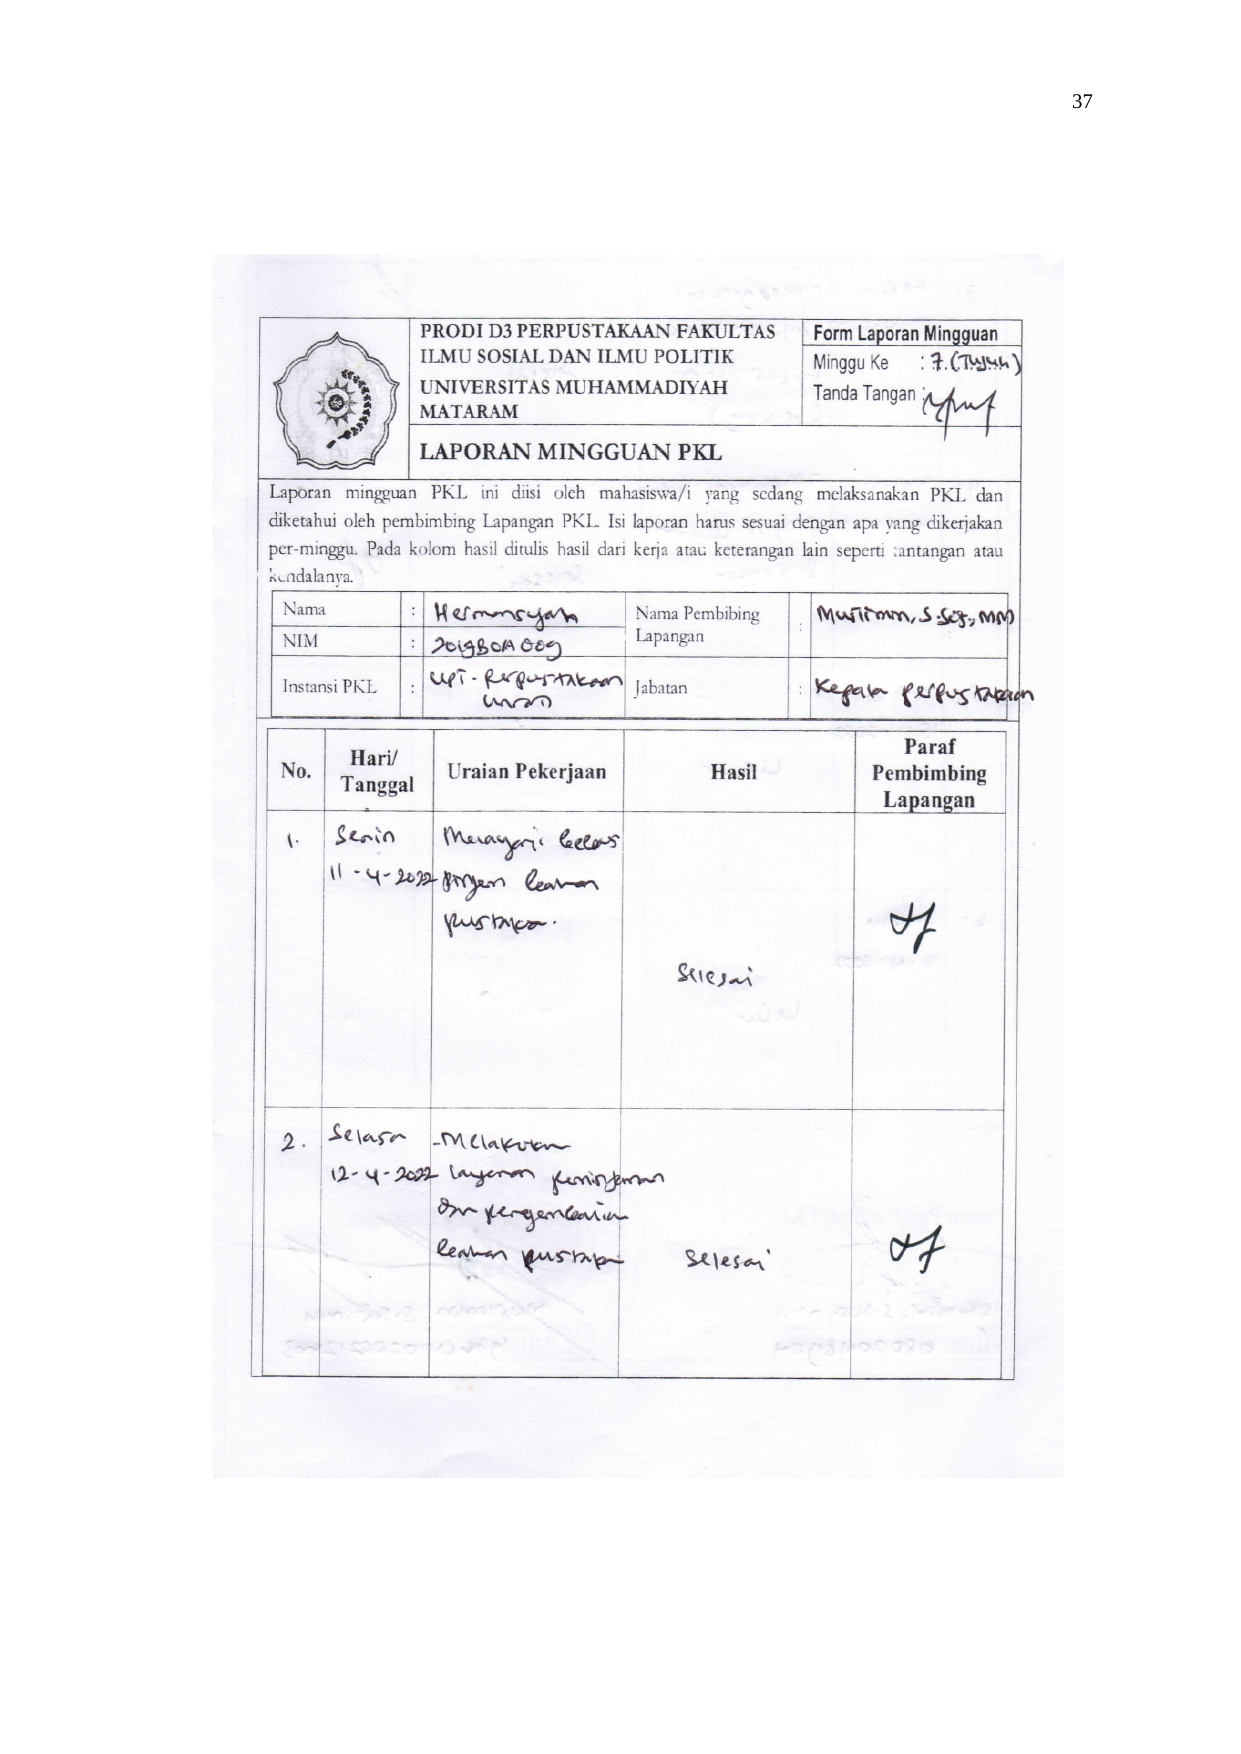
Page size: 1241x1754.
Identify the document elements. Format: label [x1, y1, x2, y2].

picture [212, 254, 1064, 1478]
